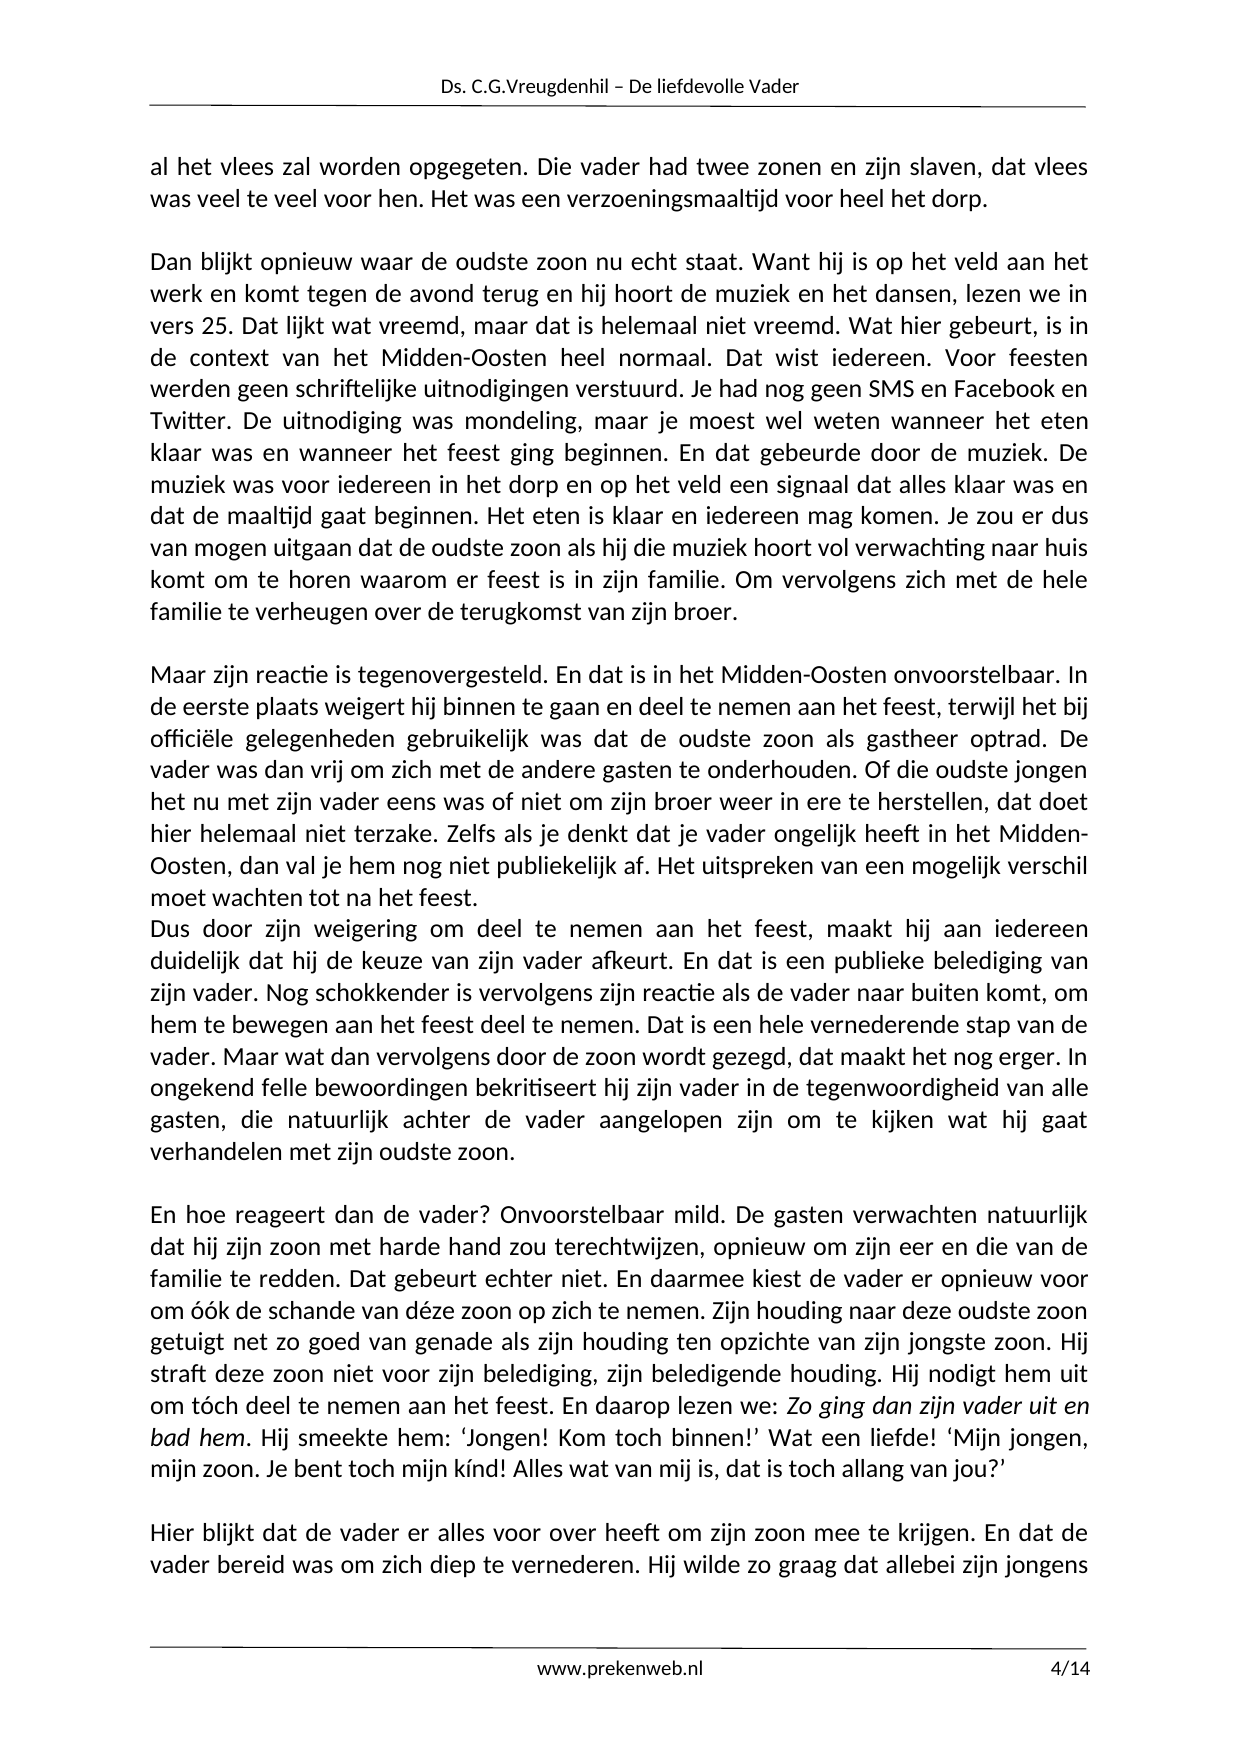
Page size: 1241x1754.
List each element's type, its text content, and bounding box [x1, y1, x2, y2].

text Maar zijn reactie is tegenovergesteld. En dat is in het Midden-Oosten onvoorstelbaar. In de eerste plaats weigert hij binnen te gaan en deel te nemen aan het feest, terwijl het bij officiële gelegenheden gebruikelijk was dat de oudste zoon als gastheer optrad. De vader was dan vrij om zich met de andere gasten te onderhouden. Of die oudste jongen het nu met zijn vader eens was of niet om zijn broer weer in ere te herstellen, dat doet hier helemaal niet terzake. Zelfs als je denkt dat je vader ongelijk heeft in het Midden-Oosten, dan val je hem nog niet publiekelijk af. Het uitspreken van een mogelijk verschil moet wachten tot na het feest. [150, 658, 1090, 912]
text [150, 1516, 1090, 1580]
text Dus door zijn weigering om deel te nemen aan het feest, maakt hij aan iedereen duidelijk dat hij de keuze van zijn vader afkeurt. En dat is een publieke belediging van zijn vader. Nog schokkender is vervolgens zijn reactie als de vader naar buiten komt, om hem te bewegen aan het feest deel te nemen. Dat is een hele vernederende stap van de vader. Maar wat dan vervolgens door de zoon wordt gezegd, dat maakt het nog erger. In ongekend felle bewoordingen bekritiseert hij zijn vader in de tegenwoordigheid van alle gasten, die natuurlijk achter de vader aangelopen zijn om te kijken wat hij gaat verhandelen met zijn oudste zoon. [150, 912, 1090, 1167]
text En hoe reageert dan de vader? Onvoorstelbaar mild. De gasten verwachten natuurlijk dat hij zijn zoon met harde hand zou terechtwijzen, opnieuw om zijn eer en die van de familie te redden. Dat gebeurt echter niet. En daarmee kiest de vader er opnieuw voor om óók de schande van déze zoon op zich te nemen. Zijn houding naar deze oudste zoon getuigt net zo goed van genade als zijn houding ten opzichte van zijn jongste zoon. Hij straft deze zoon niet voor zijn belediging, zijn beledigende houding. Hij nodigt hem uit om tóch deel te nemen aan het feest. En daarop lezen we: Zo ging dan zijn vader uit en bad hem. Hij smeekte hem: ‘Jongen! Kom toch binnen!’ Wat een liefde! ‘Mijn jongen, mijn zoon. Je bent toch mijn kínd! Alles wat van mij is, dat is toch allang van jou?’ [150, 1198, 1090, 1484]
text Dan blijkt opnieuw waar de oudste zoon nu echt staat. Want hij is op het veld aan het werk en komt tegen de avond terug en hij hoort de muziek en het dansen, lezen we in vers 25. Dat lijkt wat vreemd, maar dat is helemaal niet vreemd. Wat hier gebeurt, is in de context van het Midden-Oosten heel normaal. Dat wist iedereen. Voor feesten werden geen schriftelijke uitnodigingen verstuurd. Je had nog geen SMS en Facebook en Twitter. De uitnodiging was mondeling, maar je moest wel weten wanneer het eten klaar was en wanneer het feest ging beginnen. En dat gebeurde door de muziek. De muziek was voor iedereen in het dorp en op het veld een signaal dat alles klaar was en dat de maaltijd gaat beginnen. Het eten is klaar en iedereen mag komen. Je zou er dus van mogen uitgaan dat de oudste zoon als hij die muziek hoort vol verwachting naar huis komt om te horen waarom er feest is in zijn familie. Om vervolgens zich met de hele familie te verheugen over de terugkomst van zijn broer. [150, 245, 1090, 627]
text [150, 150, 1090, 213]
